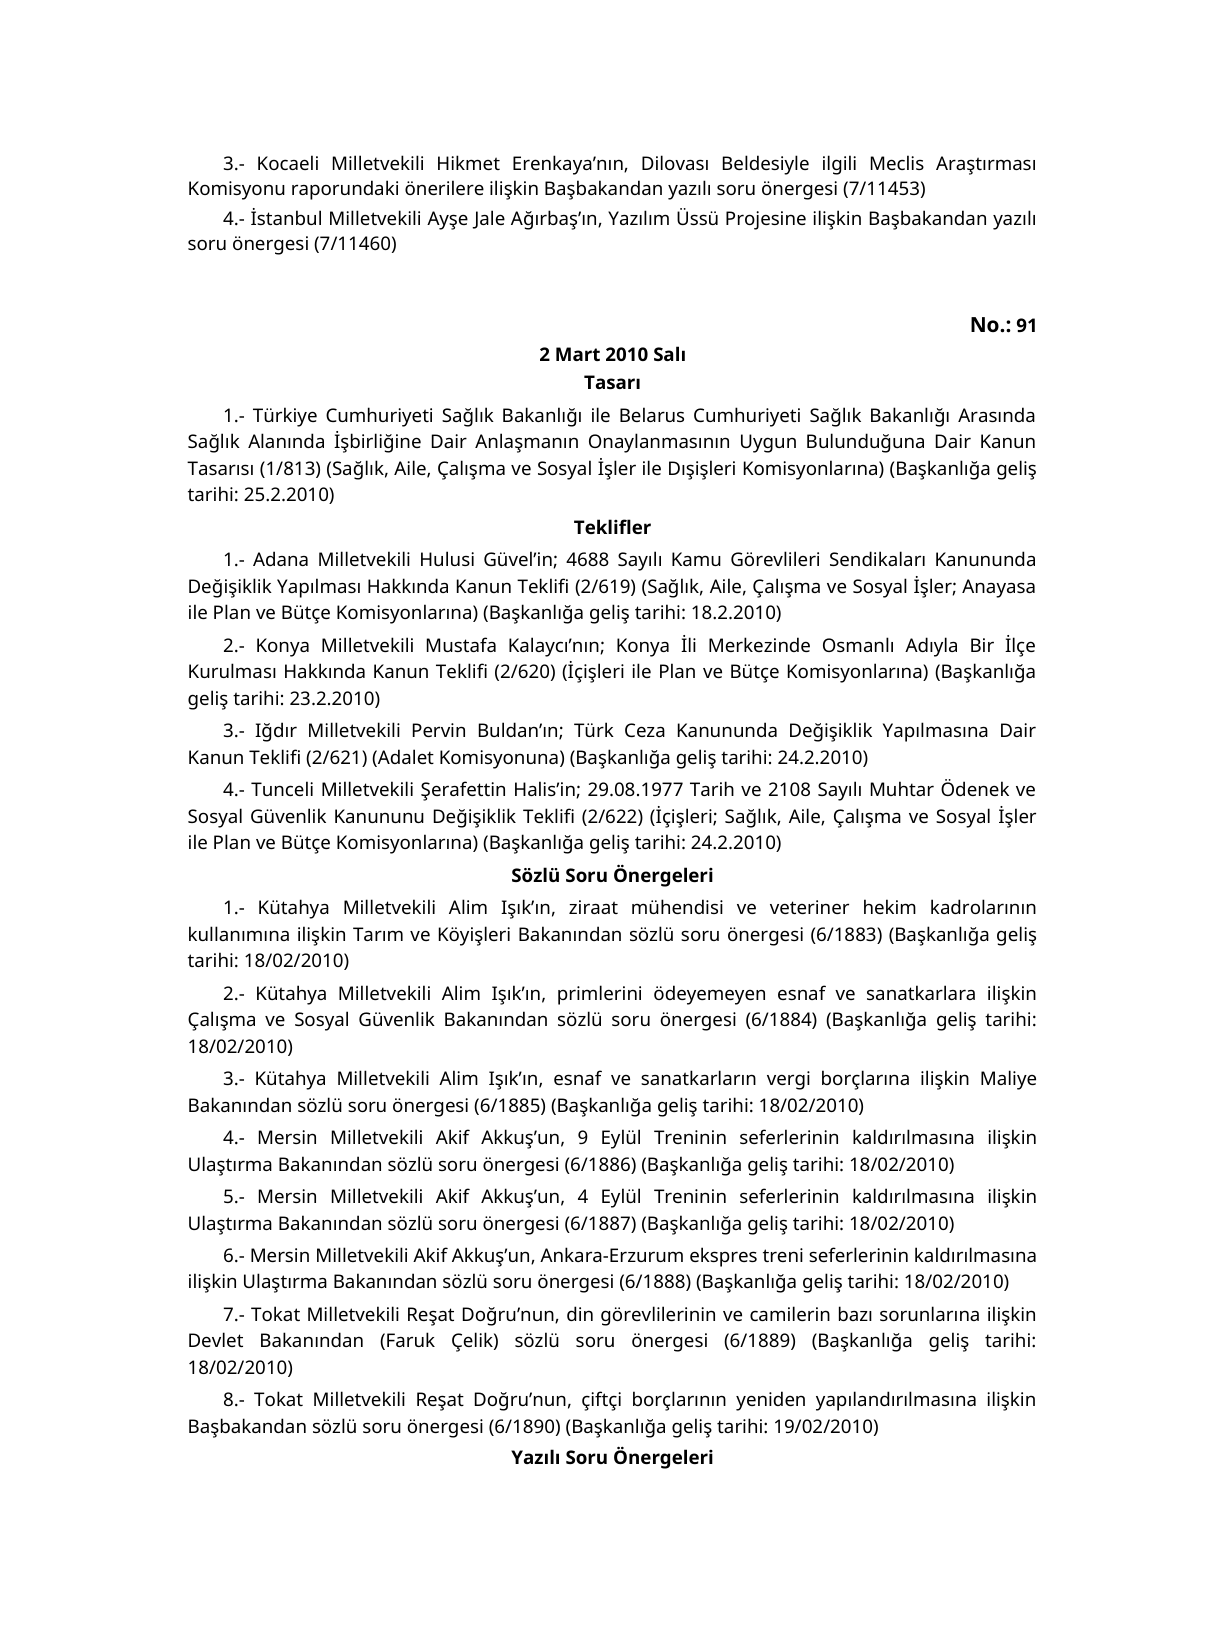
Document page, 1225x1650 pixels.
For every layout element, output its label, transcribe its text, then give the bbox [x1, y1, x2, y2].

text 1.- Türkiye Cumhuriyeti Sağlık Bakanlığı ile Belarus Cumhuriyeti Sağlık Bakanlığı Arasında Sağlık Alanında İşbirliğine Dair Anlaşmanın Onaylanmasının Uygun Bulunduğuna Dair Kanun Tasarısı (1/813) (Sağlık, Aile, Çalışma ve Sosyal İşler ile Dışişleri Komisyonlarına) (Başkanlığa geliş tarihi: 25.2.2010) [187, 401, 1037, 507]
text 4.- Tunceli Milletvekili Şerafettin Halis’in; 29.08.1977 Tarih ve 2108 Sayılı Muhtar Ödenek ve Sosyal Güvenlik Kanununu Değişiklik Teklifi (2/622) (İçişleri; Sağlık, Aile, Çalışma ve Sosyal İşler ile Plan ve Bütçe Komisyonlarına) (Başkanlığa geliş tarihi: 24.2.2010) [187, 775, 1037, 855]
text 5.- Mersin Milletvekili Akif Akkuş’un, 4 Eylül Treninin seferlerinin kaldırılmasına ilişkin Ulaştırma Bakanından sözlü soru önergesi (6/1887) (Başkanlığa geliş tarihi: 18/02/2010) [187, 1182, 1037, 1235]
text 2.- Konya Milletvekili Mustafa Kalaycı’nın; Konya İli Merkezinde Osmanlı Adıyla Bir İlçe Kurulması Hakkında Kanun Teklifi (2/620) (İçişleri ile Plan ve Bütçe Komisyonlarına) (Başkanlığa geliş tarihi: 23.2.2010) [187, 631, 1037, 710]
text 4.- İstanbul Milletvekili Ayşe Jale Ağırbaş’ın, Yazılım Üssü Projesine ilişkin Başbakandan yazılı soru önergesi (7/11460) [187, 206, 1037, 256]
text Tasarı [187, 368, 1037, 395]
text Yazılı Soru Önergeleri [187, 1444, 1037, 1469]
text No.: 91 [187, 312, 1037, 338]
text 3.- Kocaeli Milletvekili Hikmet Erenkaya’nın, Dilovası Beldesiyle ilgili Meclis Araştırması Komisyonu raporundaki önerilere ilişkin Başbakandan yazılı soru önergesi (7/11453) [187, 150, 1037, 200]
text Teklifler [187, 513, 1037, 539]
text 1.- Kütahya Milletvekili Alim Işık’ın, ziraat mühendisi ve veteriner hekim kadrolarının kullanımına ilişkin Tarım ve Köyişleri Bakanından sözlü soru önergesi (6/1883) (Başkanlığa geliş tarihi: 18/02/2010) [187, 893, 1037, 973]
text 1.- Adana Milletvekili Hulusi Güvel’in; 4688 Sayılı Kamu Görevlileri Sendikaları Kanununda Değişiklik Yapılması Hakkında Kanun Teklifi (2/619) (Sağlık, Aile, Çalışma ve Sosyal İşler; Anayasa ile Plan ve Bütçe Komisyonlarına) (Başkanlığa geliş tarihi: 18.2.2010) [187, 545, 1037, 625]
text 7.- Tokat Milletvekili Reşat Doğru’nun, din görevlilerinin ve camilerin bazı sorunlarına ilişkin Devlet Bakanından (Faruk Çelik) sözlü soru önergesi (6/1889) (Başkanlığa geliş tarihi: 18/02/2010) [187, 1300, 1037, 1380]
text 2 Mart 2010 Salı [187, 340, 1037, 367]
text 6.- Mersin Milletvekili Akif Akkuş’un, Ankara-Erzurum ekspres treni seferlerinin kaldırılmasına ilişkin Ulaştırma Bakanından sözlü soru önergesi (6/1888) (Başkanlığa geliş tarihi: 18/02/2010) [187, 1241, 1037, 1294]
text 2.- Kütahya Milletvekili Alim Işık’ın, primlerini ödeyemeyen esnaf ve sanatkarlara ilişkin Çalışma ve Sosyal Güvenlik Bakanından sözlü soru önergesi (6/1884) (Başkanlığa geliş tarihi: 18/02/2010) [187, 979, 1037, 1058]
text 3.- Kütahya Milletvekili Alim Işık’ın, esnaf ve sanatkarların vergi borçlarına ilişkin Maliye Bakanından sözlü soru önergesi (6/1885) (Başkanlığa geliş tarihi: 18/02/2010) [187, 1064, 1037, 1117]
text 3.- Iğdır Milletvekili Pervin Buldan’ın; Türk Ceza Kanununda Değişiklik Yapılmasına Dair Kanun Teklifi (2/621) (Adalet Komisyonuna) (Başkanlığa geliş tarihi: 24.2.2010) [187, 716, 1037, 769]
text 4.- Mersin Milletvekili Akif Akkuş’un, 9 Eylül Treninin seferlerinin kaldırılmasına ilişkin Ulaştırma Bakanından sözlü soru önergesi (6/1886) (Başkanlığa geliş tarihi: 18/02/2010) [187, 1123, 1037, 1176]
text 8.- Tokat Milletvekili Reşat Doğru’nun, çiftçi borçlarının yeniden yapılandırılmasına ilişkin Başbakandan sözlü soru önergesi (6/1890) (Başkanlığa geliş tarihi: 19/02/2010) [187, 1386, 1037, 1439]
text Sözlü Soru Önergeleri [187, 861, 1037, 887]
